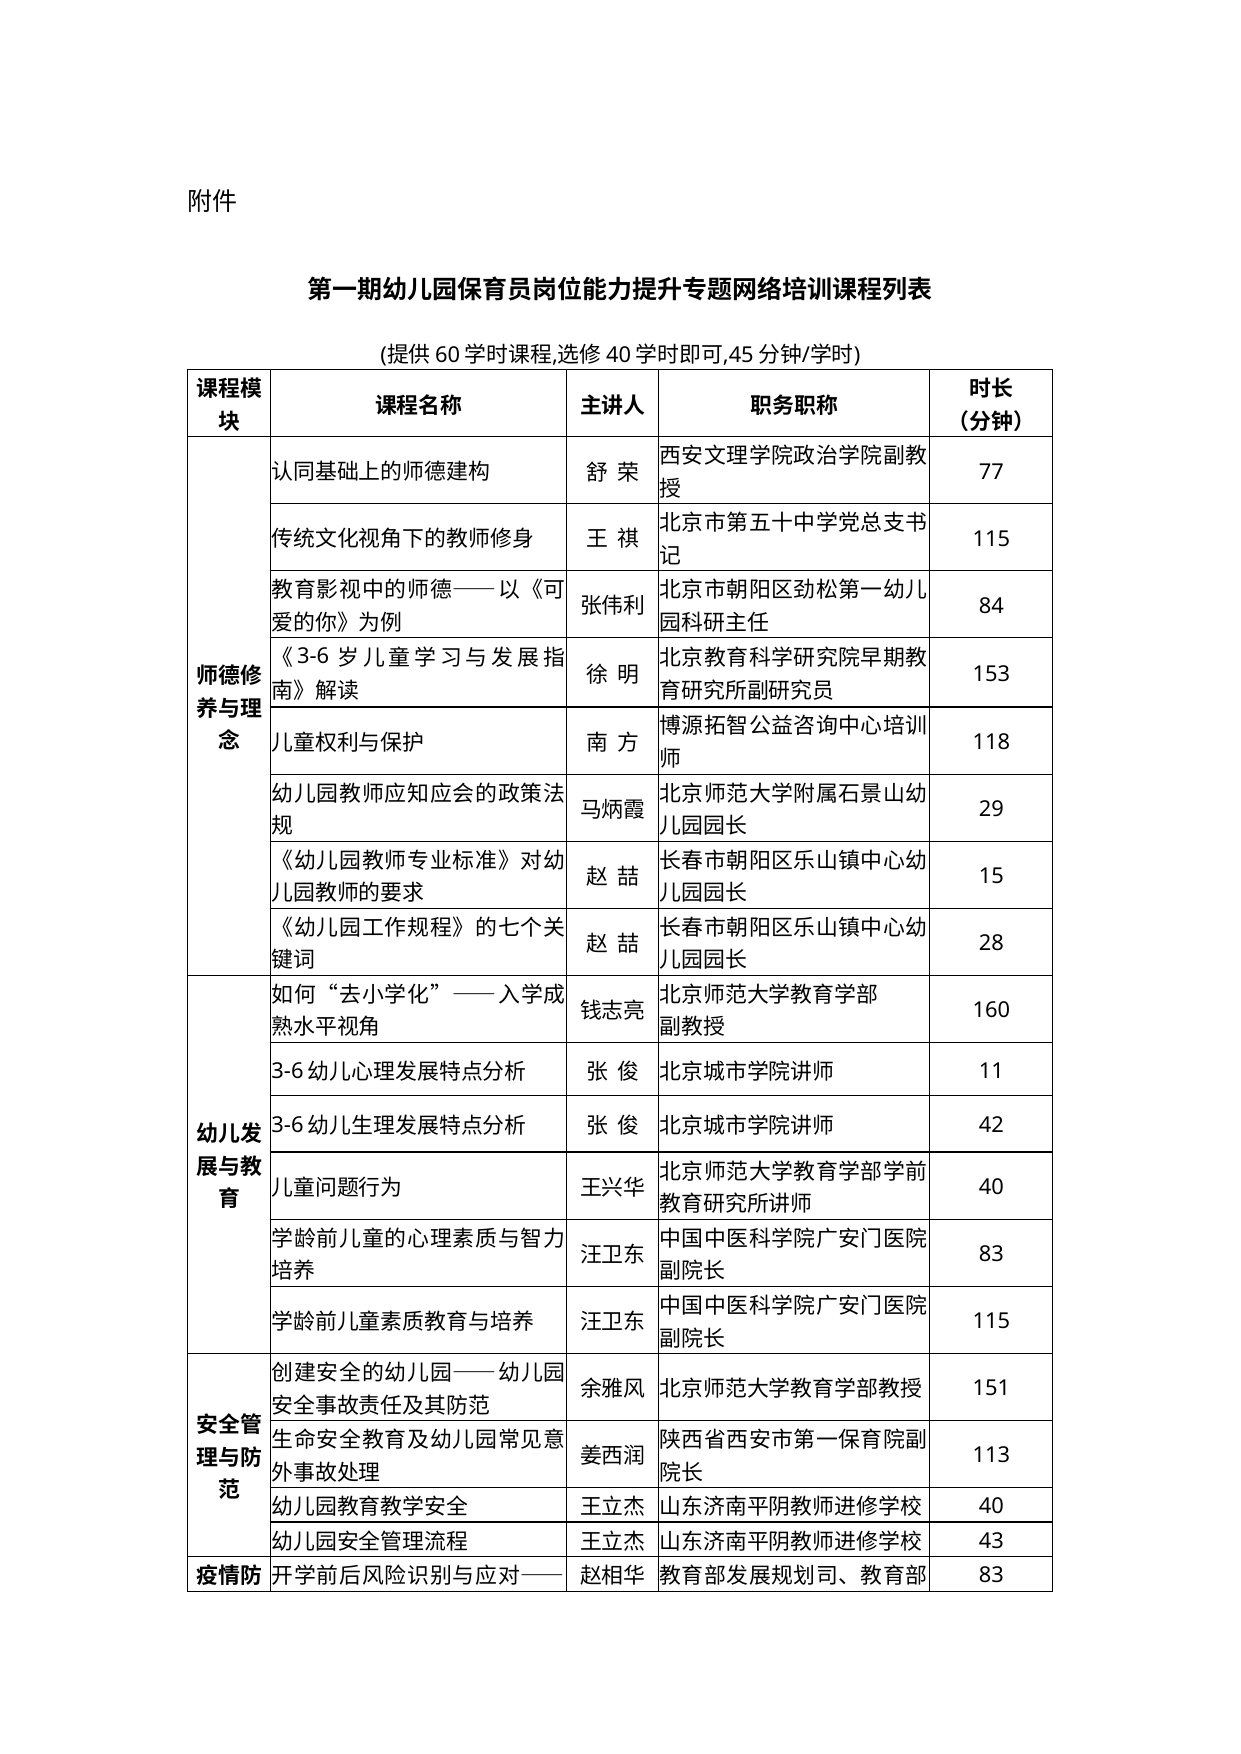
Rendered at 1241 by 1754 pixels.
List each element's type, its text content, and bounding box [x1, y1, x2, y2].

table_cell 北京师范大学教育学部学前教育研究所讲师 [659, 1153, 929, 1218]
table_cell 徐 明 [567, 638, 658, 706]
table_cell 王立杰 [567, 1488, 658, 1521]
table_cell 汪卫东 [567, 1287, 658, 1353]
table_cell 生命安全教育及幼儿园常见意外事故处理 [271, 1421, 566, 1487]
table_cell 118 [930, 708, 1052, 773]
table_cell 姜西润 [567, 1421, 658, 1487]
table_cell 学龄前儿童素质教育与培养 [271, 1287, 566, 1353]
table_cell 幼儿园教师应知应会的政策法规 [271, 775, 566, 841]
table_cell 张 俊 [567, 1096, 658, 1151]
table_cell 北京师范大学附属石景山幼儿园园长 [659, 775, 929, 841]
table_cell 长春市朝阳区乐山镇中心幼儿园园长 [659, 909, 929, 975]
table_cell 113 [930, 1421, 1052, 1487]
table_cell 钱志亮 [567, 976, 658, 1042]
table_cell 儿童权利与保护 [271, 708, 566, 773]
table_cell 83 [930, 1220, 1052, 1286]
table_cell 山东济南平阴教师进修学校 [659, 1488, 929, 1521]
table_cell 学龄前儿童的心理素质与智力培养 [271, 1220, 566, 1286]
table_cell 北京城市学院讲师 [659, 1096, 929, 1151]
table_cell 北京师范大学教育学部 副教授 [659, 976, 929, 1042]
table_cell 创建安全的幼儿园——幼儿园安全事故责任及其防范 [271, 1354, 566, 1420]
table_cell 安全管理与防范 [188, 1354, 270, 1556]
table_cell 赵 喆 [567, 909, 658, 975]
text (提供60学时课程,选修40学时即可,45分钟/学时) [187, 336, 1053, 369]
table_cell 北京城市学院讲师 [659, 1043, 929, 1095]
table_cell 赵 喆 [567, 842, 658, 908]
table_cell 153 [930, 638, 1052, 706]
table_cell 幼儿园教育教学安全 [271, 1488, 566, 1521]
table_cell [271, 1557, 566, 1591]
text 附件 [187, 167, 1053, 232]
table_cell 151 [930, 1354, 1052, 1420]
table_cell 长春市朝阳区乐山镇中心幼儿园园长 [659, 842, 929, 908]
table_cell 40 [930, 1488, 1052, 1521]
table_cell 115 [930, 1287, 1052, 1353]
table_cell 83 [930, 1557, 1052, 1591]
table_cell 北京市第五十中学党总支书记 [659, 504, 929, 570]
table_cell 儿童问题行为 [271, 1153, 566, 1218]
table_header 课程模块 [188, 370, 270, 436]
table_cell 160 [930, 976, 1052, 1042]
table_cell 如何“去小学化”——入学成熟水平视角 [271, 976, 566, 1042]
table_cell 15 [930, 842, 1052, 908]
table_cell 认同基础上的师德建构 [271, 437, 566, 503]
table_cell 赵相华 [567, 1557, 658, 1591]
table_cell 84 [930, 571, 1052, 637]
table_cell 南 方 [567, 708, 658, 773]
table_cell 3-6幼儿生理发展特点分析 [271, 1096, 566, 1151]
table_cell 西安文理学院政治学院副教授 [659, 437, 929, 503]
table_cell 舒 荣 [567, 437, 658, 503]
table_cell 28 [930, 909, 1052, 975]
table_header 主讲人 [567, 370, 658, 436]
table_cell 《幼儿园工作规程》的七个关键词 [271, 909, 566, 975]
table_cell 11 [930, 1043, 1052, 1095]
table_cell 115 [930, 504, 1052, 570]
table_cell 疫情防控与保障 [188, 1557, 270, 1591]
table_cell 北京教育科学研究院早期教育研究所副研究员 [659, 638, 929, 706]
text 第一期幼儿园保育员岗位能力提升专题网络培训课程列表 [187, 255, 1053, 320]
table_cell 陕西省西安市第一保育院副院长 [659, 1421, 929, 1487]
table_cell 43 [930, 1523, 1052, 1556]
table_cell 《幼儿园教师专业标准》对幼儿园教师的要求 [271, 842, 566, 908]
table_cell 王 祺 [567, 504, 658, 570]
table_cell 张 俊 [567, 1043, 658, 1095]
table_cell 29 [930, 775, 1052, 841]
table_cell 40 [930, 1153, 1052, 1218]
table_cell 《3-6岁儿童学习与发展指南》解读 [271, 638, 566, 706]
table_header 职务职称 [659, 370, 929, 436]
table_header 时长 （分钟） [930, 370, 1052, 436]
table_cell 幼儿园安全管理流程 [271, 1523, 566, 1556]
table_cell 传统文化视角下的教师修身 [271, 504, 566, 570]
table_cell 王兴华 [567, 1153, 658, 1218]
table_cell 幼儿发展与教育 [188, 976, 270, 1353]
table_cell 中国中医科学院广安门医院副院长 [659, 1287, 929, 1353]
table_cell 教育影视中的师德——以《可爱的你》为例 [271, 571, 566, 637]
table_cell 北京市朝阳区劲松第一幼儿园科研主任 [659, 571, 929, 637]
table_cell 山东济南平阴教师进修学校 [659, 1523, 929, 1556]
table_cell 42 [930, 1096, 1052, 1151]
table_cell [659, 1557, 929, 1591]
table_cell 马炳霞 [567, 775, 658, 841]
table_cell 中国中医科学院广安门医院副院长 [659, 1220, 929, 1286]
table_cell 北京师范大学教育学部教授 [659, 1354, 929, 1420]
table_cell 师德修养与理念 [188, 437, 270, 975]
table_cell 余雅风 [567, 1354, 658, 1420]
table_cell 张伟利 [567, 571, 658, 637]
table_cell 77 [930, 437, 1052, 503]
table_cell 汪卫东 [567, 1220, 658, 1286]
table_header 课程名称 [271, 370, 566, 436]
table_cell 博源拓智公益咨询中心培训师 [659, 708, 929, 773]
table_cell 3-6幼儿心理发展特点分析 [271, 1043, 566, 1095]
table_cell 王立杰 [567, 1523, 658, 1556]
